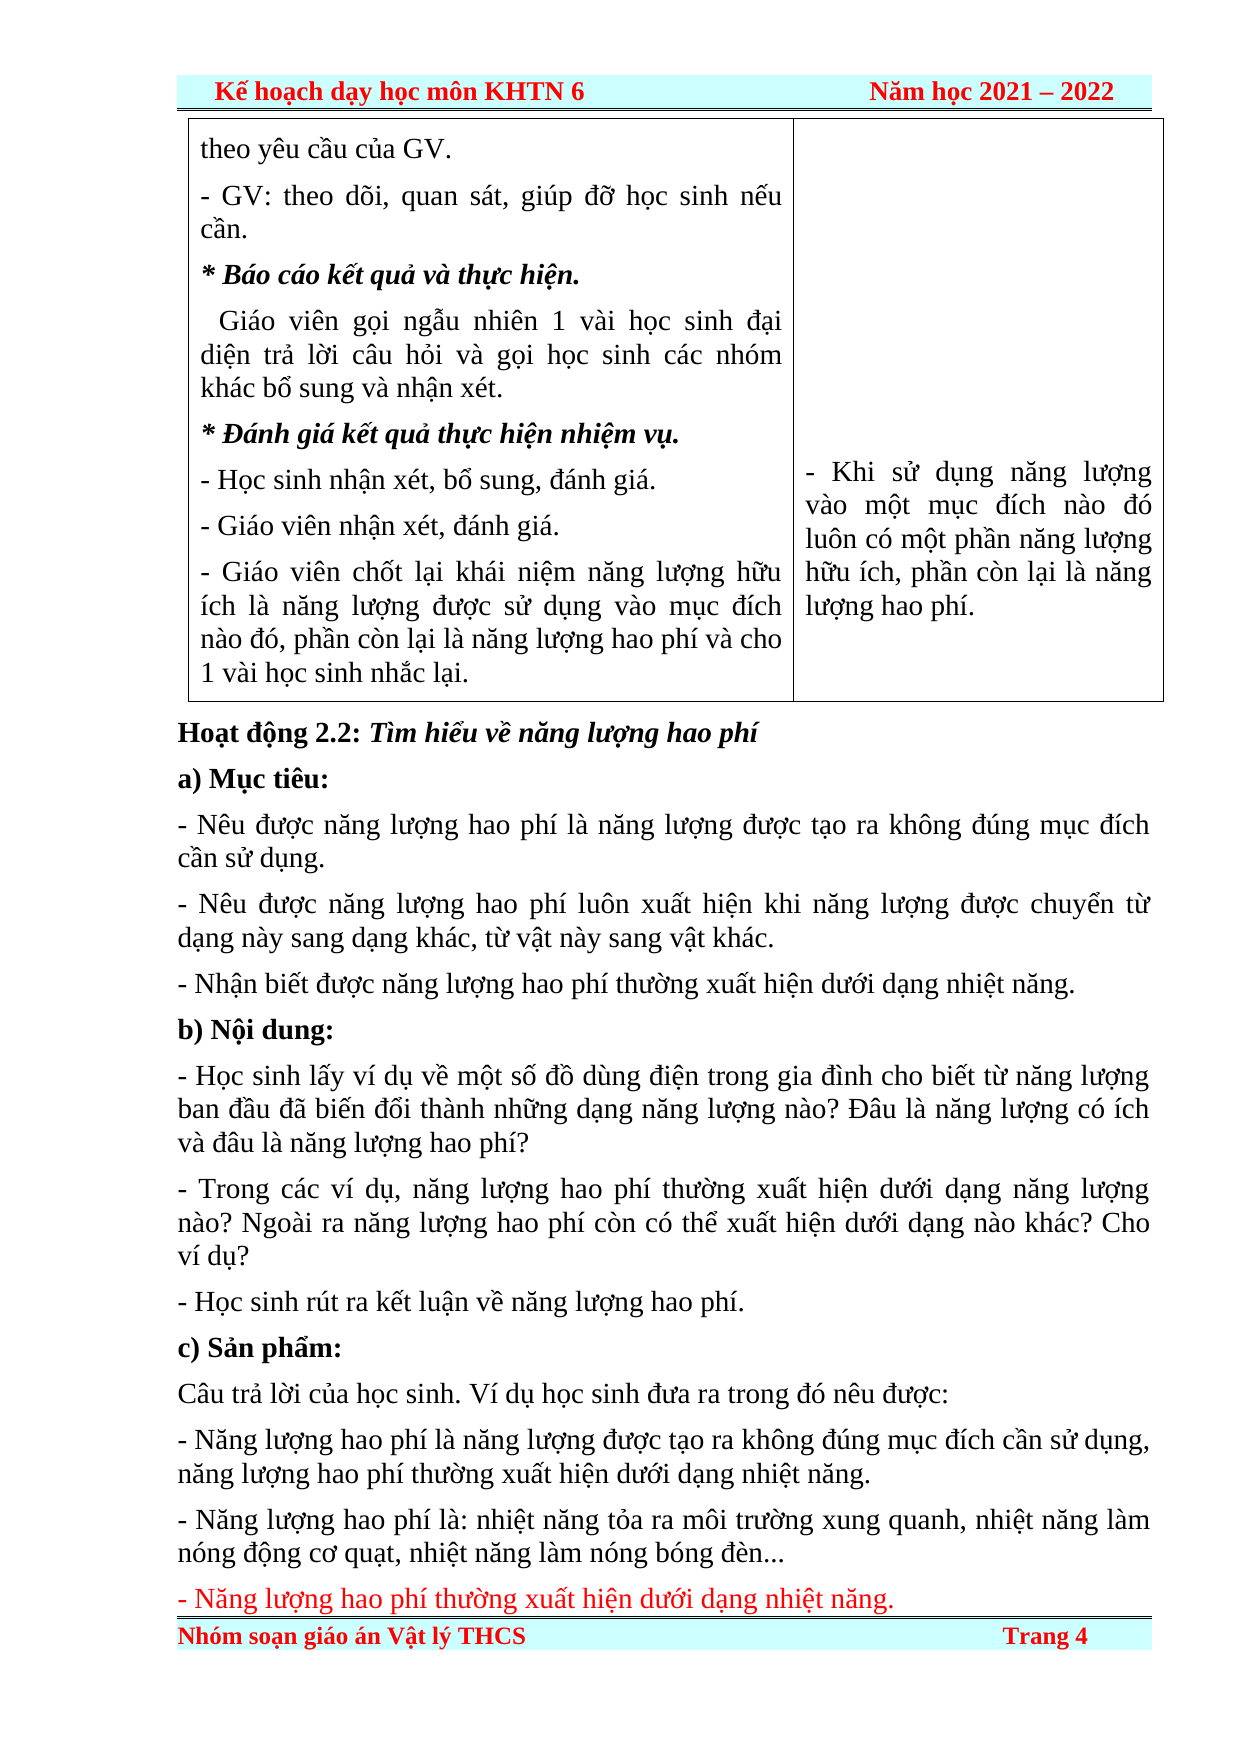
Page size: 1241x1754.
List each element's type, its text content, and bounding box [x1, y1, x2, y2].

list - Năng lượng hao phí là năng lượng được tạo ra không đúng mục đích cần sử dụng, năng lượng hao phí thường xuất hiện dưới dạng nhiệt năng. [177, 1422, 1152, 1489]
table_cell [189, 119, 793, 701]
list - Trong các ví dụ, năng lượng hao phí thường xuất hiện dưới dạng năng lượng nào? Ngoài ra năng lượng hao phí còn có thể xuất hiện dưới dạng nào khác? Cho ví dụ? [177, 1171, 1152, 1272]
list - Nhận biết được năng lượng hao phí thường xuất hiện dưới dạng nhiệt năng. [177, 966, 1152, 999]
list - Nêu được năng lượng hao phí là năng lượng được tạo ra không đúng mục đích cần sử dụng. [177, 807, 1152, 874]
list Câu trả lời của học sinh. Ví dụ học sinh đưa ra trong đó nêu được: [177, 1376, 1152, 1410]
list - Học sinh rút ra kết luận về năng lượng hao phí. [177, 1284, 1152, 1318]
list a) Mục tiêu: [177, 761, 1152, 794]
list b) Nội dung: [177, 1012, 1152, 1046]
list - Học sinh lấy ví dụ về một số đồ dùng điện trong gia đình cho biết từ năng lượng ban đầu đã biến đổi thành những dạng năng lượng nào? Đâu là năng lượng có ích và đâu là năng lượng hao phí? [177, 1058, 1152, 1159]
list - Năng lượng hao phí thường xuất hiện dưới dạng nhiệt năng. [177, 1582, 1152, 1615]
text Hoạt động 2.2: Tìm hiểu về năng lượng hao phí [177, 715, 1152, 748]
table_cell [794, 119, 1163, 701]
list c) Sản phẩm: [177, 1330, 1152, 1364]
list - Nêu được năng lượng hao phí luôn xuất hiện khi năng lượng được chuyển từ dạng này sang dạng khác, từ vật này sang vật khác. [177, 886, 1152, 953]
list - Năng lượng hao phí là: nhiệt năng tỏa ra môi trường xung quanh, nhiệt năng làm nóng động cơ quạt, nhiệt năng làm nóng bóng đèn... [177, 1502, 1152, 1569]
